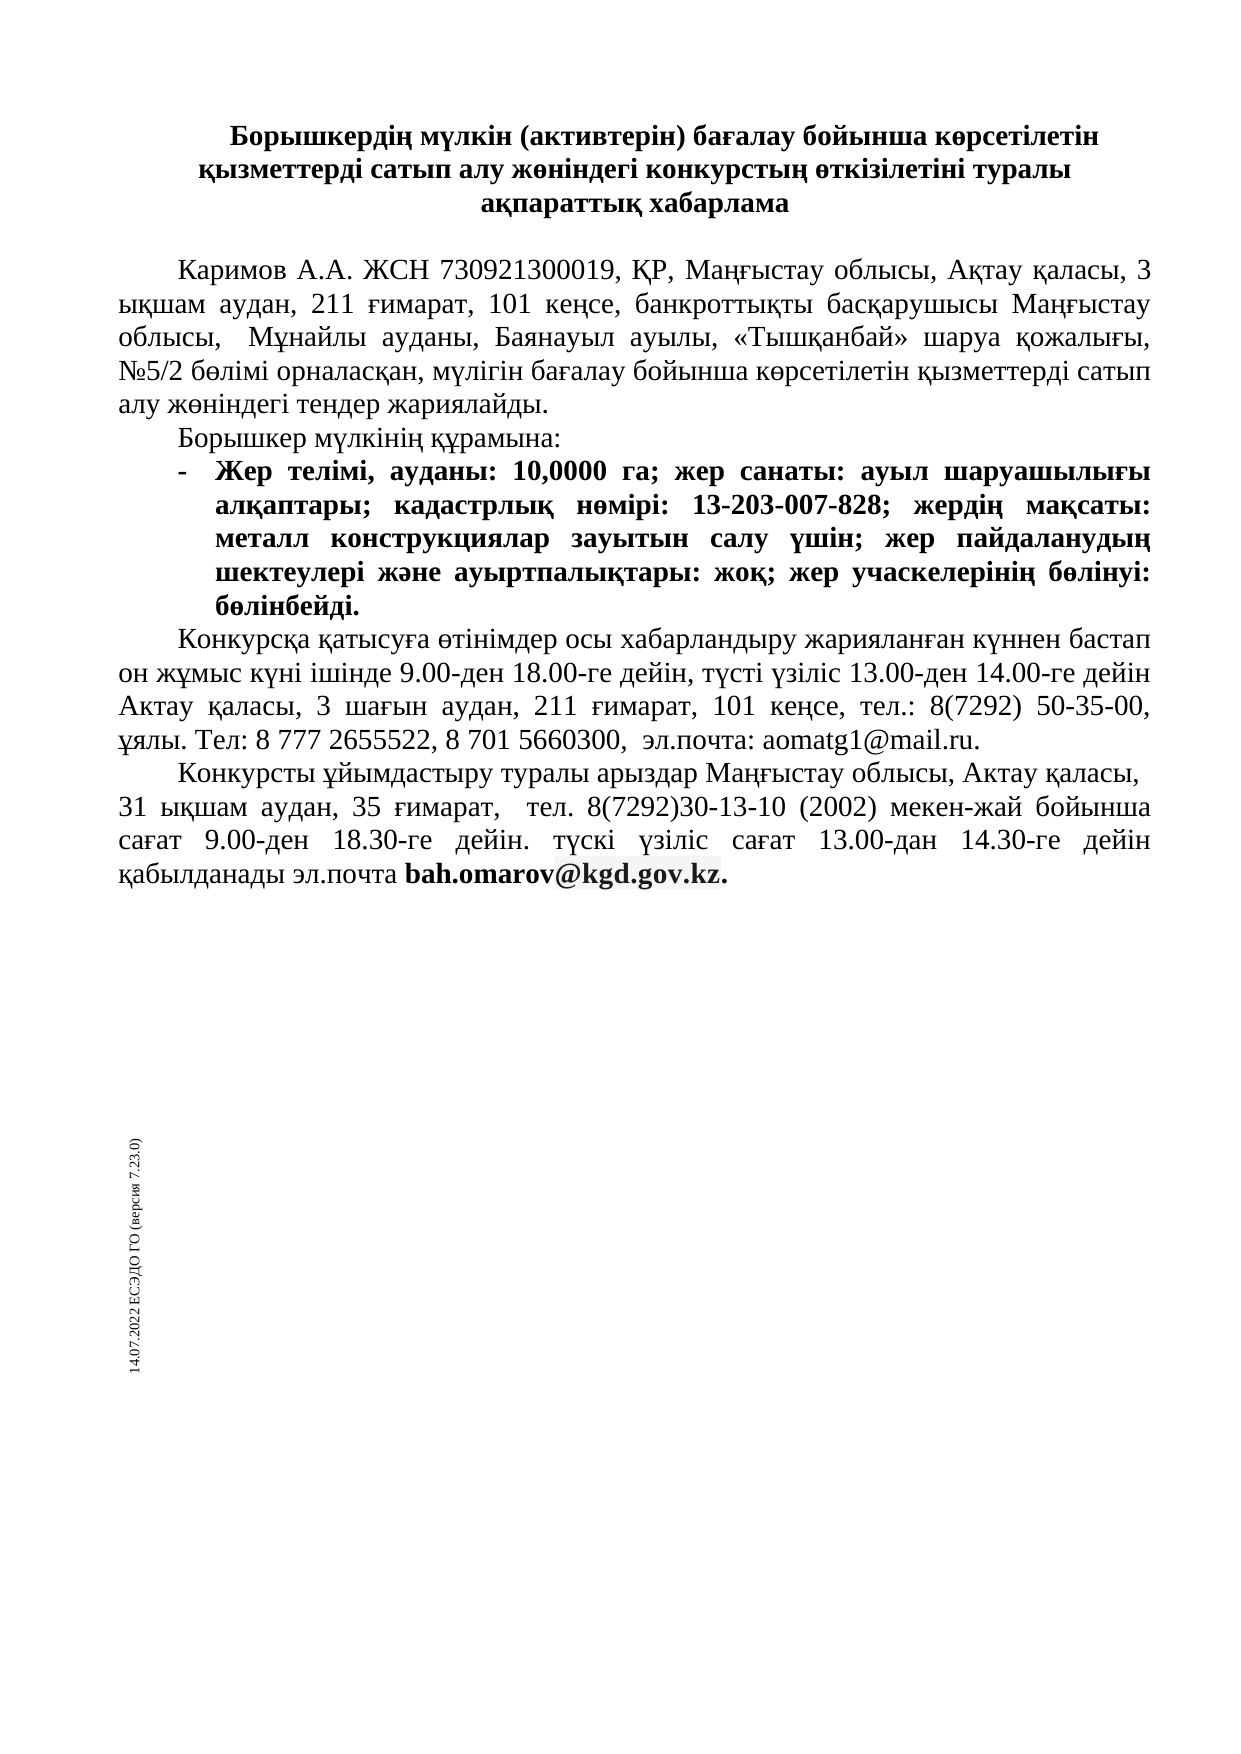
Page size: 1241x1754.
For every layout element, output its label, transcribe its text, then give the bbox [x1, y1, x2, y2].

text Борышкердің мүлкін (активтерін) бағалау бойынша көрсетілетін қызметтерді сатып алу жөніндегі конкурстың өткізілетіні туралы ақпараттық хабарлама [118, 118, 1152, 219]
list Жер телімі, ауданы: 10,0000 га; жер санаты: ауыл шаруашылығы алқаптары; кадастрлық нөмірі: 13-203-007-828; жердің мақсаты: металл конструкциялар зауытын салу үшін; жер пайдаланудың шектеулері және ауыртпалықтары: жоқ; жер учаскелерінің бөлінуі: бөлінбейді. [177, 453, 1152, 621]
text Каримов А.А. ЖСН 730921300019, ҚР, Маңғыстау облысы, Ақтау қаласы, 3 ықшам аудан, 211 ғимарат, 101 кеңсе, банкроттықты басқарушысы Маңғыстау облысы, Мұнайлы ауданы, Баянауыл ауылы, «Тышқанбай» шаруа қожалығы, №5/2 бөлімі орналасқан, мүлігін бағалау бойынша көрсетілетін қызметтерді сатып алу жөніндегі тендер жариялайды. [118, 252, 1152, 420]
text 31 ықшам аудан, 35 ғимарат, тел. 8(7292)30-13-10 (2002) мекен-жай бойынша сағат 9.00-ден 18.30-ге дейін. түскі үзіліс сағат 13.00-дан 14.30-ге дейін қабылданады эл.почта bah.omarov@kgd.gov.kz. [118, 789, 1152, 889]
text Конкурcты ұйымдастыру туралы арыздар Маңғыстау облысы, Актау қаласы, [118, 755, 1152, 789]
text Борышкер мүлкінің құрамына: [118, 420, 1152, 453]
list Конкурсқа қатысуға өтінімдер осы хабарландыру жарияланған күннен бастап он жұмыс күні ішінде 9.00-ден 18.00-ге дейін, түсті үзіліс 13.00-ден 14.00-ге дейін Актау қаласы, 3 шағын аудан, 211 ғимарат, 101 кеңсе, тел.: 8(7292) 50-35-00, ұялы. Тел: 8 777 2655522, 8 701 5660300, эл.почта: aomatg1@mail.ru. [118, 621, 1152, 755]
